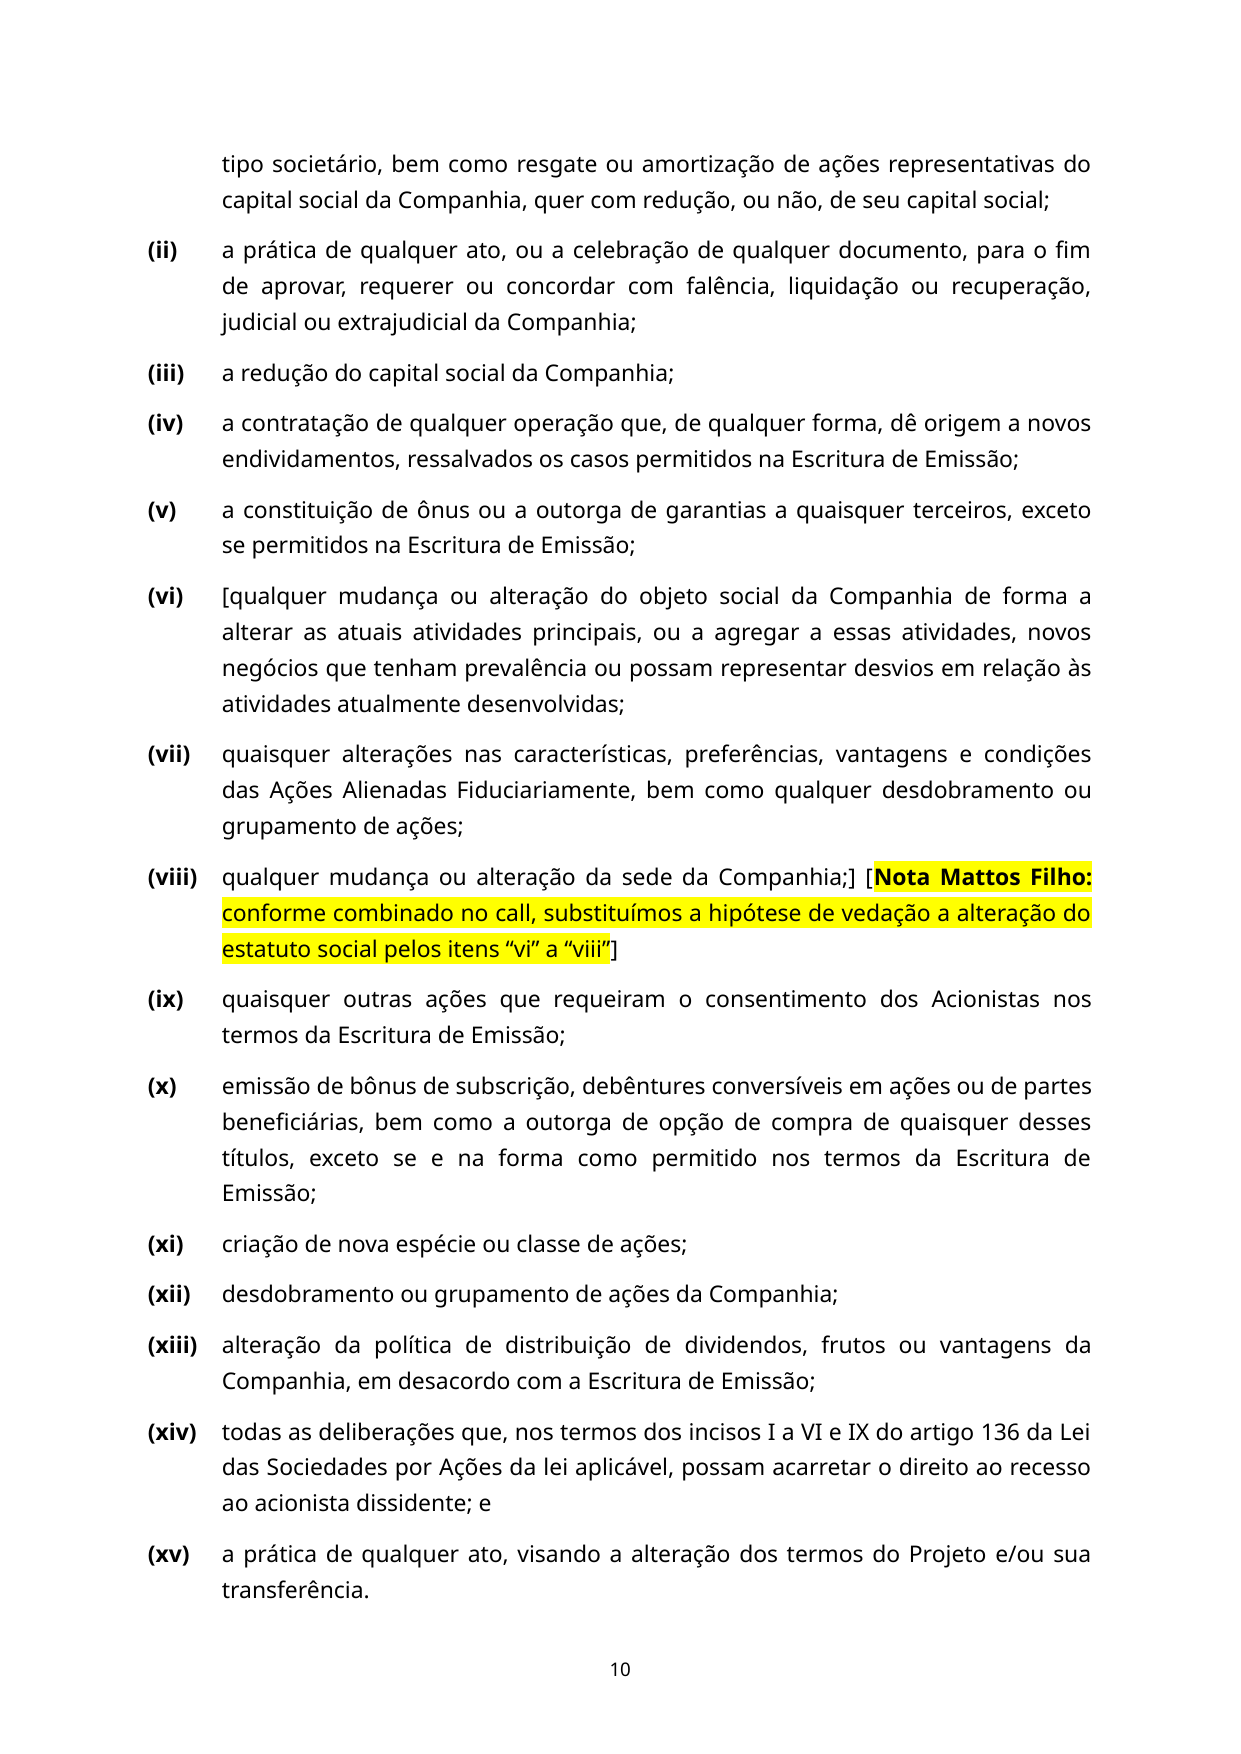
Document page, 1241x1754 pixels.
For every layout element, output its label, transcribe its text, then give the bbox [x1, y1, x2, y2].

list quaisquer alterações nas características, preferências, vantagens e condições das Ações Alienadas Fiduciariamente, bem como qualquer desdobramento ou grupamento de ações; [148, 738, 1092, 841]
list criação de nova espécie ou classe de ações; [148, 1228, 1092, 1259]
list a redução do capital social da Companhia; [148, 357, 1092, 388]
list emissão de bônus de subscrição, debêntures conversíveis em ações ou de partes beneficiárias, bem como a outorga de opção de compra de quaisquer desses títulos, exceto se e na forma como permitido nos termos da Escritura de Emissão; [148, 1069, 1092, 1209]
list a constituição de ônus ou a outorga de garantias a quaisquer terceiros, exceto se permitidos na Escritura de Emissão; [148, 493, 1092, 561]
list a contratação de qualquer operação que, de qualquer forma, dê origem a novos endividamentos, ressalvados os casos permitidos na Escritura de Emissão; [148, 407, 1092, 474]
list [qualquer mudança ou alteração do objeto social da Companhia de forma a alterar as atuais atividades principais, ou a agregar a essas atividades, novos negócios que tenham prevalência ou possam representar desvios em relação às atividades atualmente desenvolvidas; [148, 580, 1092, 719]
list a prática de qualquer ato, ou a celebração de qualquer documento, para o fim de aprovar, requerer ou concordar com falência, liquidação ou recuperação, judicial ou extrajudicial da Companhia; [148, 234, 1092, 337]
list desdobramento ou grupamento de ações da Companhia; [148, 1278, 1092, 1310]
list qualquer mudança ou alteração da sede da Companhia;] [Nota Mattos Filho: conforme combinado no call, substituímos a hipótese de vedação a alteração do estatuto social pelos itens “vi” a “viii”] [148, 861, 1092, 964]
list todas as deliberações que, nos termos dos incisos I a VI e IX do artigo 136 da Lei das Sociedades por Ações da lei aplicável, possam acarretar o direito ao recesso ao acionista dissidente; e [148, 1415, 1092, 1518]
list alteração da política de distribuição de dividendos, frutos ou vantagens da Companhia, em desacordo com a Escritura de Emissão; [148, 1329, 1092, 1396]
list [148, 148, 1092, 215]
list quaisquer outras ações que requeiram o consentimento dos Acionistas nos termos da Escritura de Emissão; [148, 983, 1092, 1050]
list a prática de qualquer ato, visando a alteração dos termos do Projeto e/ou sua transferência. [148, 1538, 1092, 1605]
